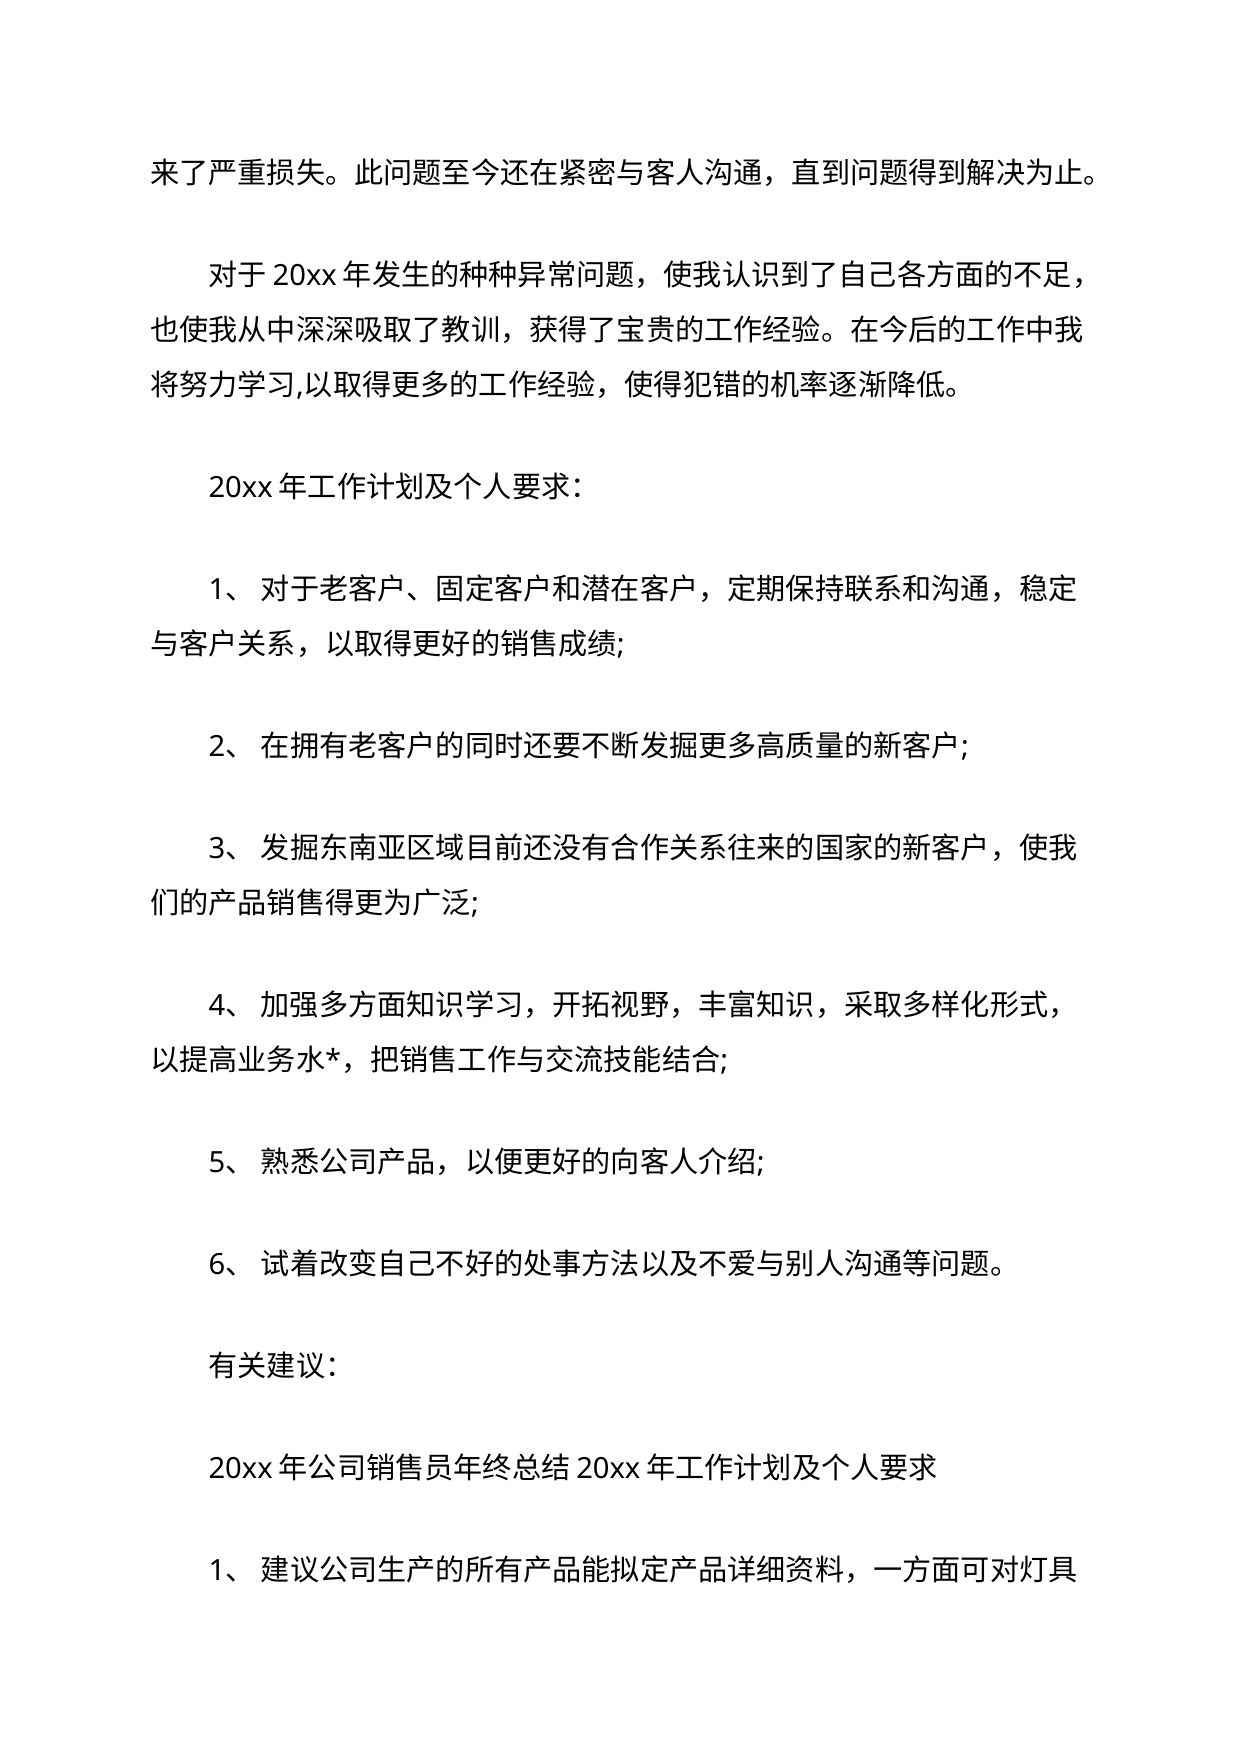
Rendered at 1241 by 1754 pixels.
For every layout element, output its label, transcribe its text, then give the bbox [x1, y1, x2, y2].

text 有关建议： [150, 1342, 1090, 1385]
text 20xx年工作计划及个人要求： [150, 464, 1090, 506]
text 对于20xx年发生的种种异常问题，使我认识到了自己各方面的不足，也使我从中深深吸取了教训，获得了宝贵的工作经验。在今后的工作中我将努力学习,以取得更多的工作经验，使得犯错的机率逐渐降低。 [150, 252, 1090, 404]
text 2、 在拥有老客户的同时还要不断发掘更多高质量的新客户; [150, 723, 1090, 765]
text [150, 1546, 1090, 1589]
text 3、 发掘东南亚区域目前还没有合作关系往来的国家的新客户，使我们的产品销售得更为广泛; [150, 824, 1090, 922]
text 4、 加强多方面知识学习，开拓视野，丰富知识，采取多样化形式，以提高业务水*，把销售工作与交流技能结合; [150, 982, 1090, 1079]
text 5、 熟悉公司产品，以便更好的向客人介绍; [150, 1138, 1090, 1181]
text 20xx年公司销售员年终总结20xx年工作计划及个人要求 [150, 1444, 1090, 1487]
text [150, 150, 1090, 192]
text 1、 对于老客户、固定客户和潜在客户，定期保持联系和沟通，稳定与客户关系，以取得更好的销售成绩; [150, 566, 1090, 663]
text 6、 试着改变自己不好的处事方法以及不爱与别人沟通等问题。 [150, 1241, 1090, 1283]
